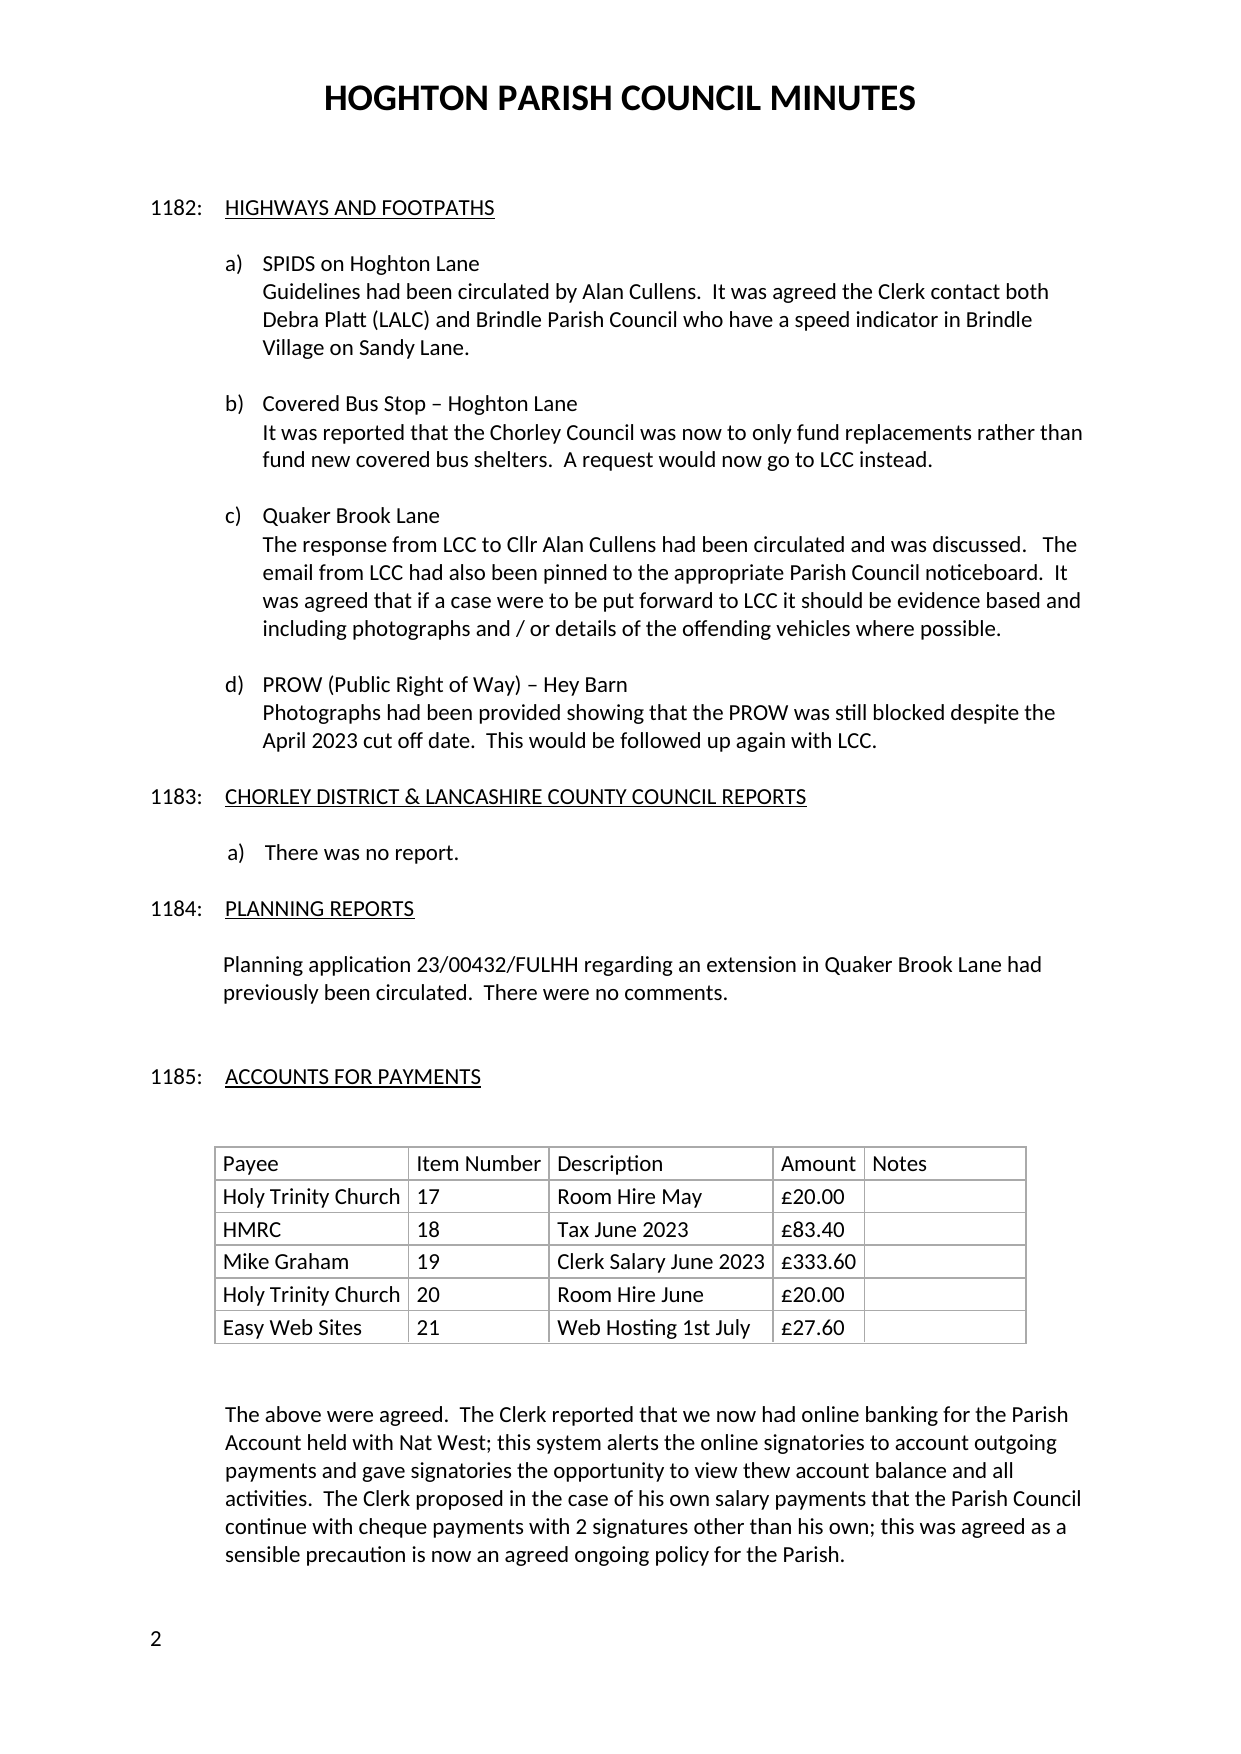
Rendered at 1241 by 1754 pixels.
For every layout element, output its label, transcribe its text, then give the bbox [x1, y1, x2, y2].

list Guidelines had been circulated by Alan Cullens. It was agreed the Clerk contact both Debra Platt (LALC) and Brindle Parish Council who have a speed indicator in Brindle Village on Sandy Lane. [262, 277, 1090, 362]
text 1184: PLANNING REPORTS [150, 894, 1090, 922]
table_cell Web Hosting 1st July [550, 1311, 772, 1342]
list The response from LCC to Cllr Alan Cullens had been circulated and was discussed. The email from LCC had also been pinned to the appropriate Parish Council noticeboard. It was agreed that if a case were to be put forward to LCC it should be evidence based and including photographs and / or details of the offending vehicles where possible. [262, 530, 1090, 642]
table_cell Room Hire May [550, 1181, 772, 1212]
table_cell Holy Trinity Church [216, 1181, 408, 1212]
table_header Amount [774, 1148, 864, 1179]
table_cell 18 [409, 1213, 548, 1244]
list There was no report. [227, 838, 1090, 866]
table_cell [865, 1246, 1025, 1277]
table_header Description [550, 1148, 772, 1179]
list Covered Bus Stop – Hoghton Lane [225, 389, 1090, 418]
table_cell £333.60 [774, 1246, 864, 1277]
text 1182: HIGHWAYS AND FOOTPATHS [150, 193, 1090, 221]
table_cell £27.60 [774, 1311, 864, 1342]
text It was reported that the Chorley Council was now to only fund replacements rather than fund new covered bus shelters. A request would now go to LCC instead. [262, 418, 1090, 474]
table_cell Clerk Salary June 2023 [550, 1246, 772, 1277]
table_cell £20.00 [774, 1279, 864, 1310]
table_header Notes [865, 1148, 1025, 1179]
table_cell [865, 1213, 1025, 1244]
text 1183: CHORLEY DISTRICT & LANCASHIRE COUNTY COUNCIL REPORTS [150, 782, 1090, 810]
table_header Item Number [409, 1148, 548, 1179]
table_cell 17 [409, 1181, 548, 1212]
list Quaker Brook Lane [225, 502, 1090, 530]
table_cell HMRC [216, 1213, 408, 1244]
list SPIDS on Hoghton Lane [225, 249, 1090, 277]
table_header Payee [216, 1148, 408, 1179]
table_cell Mike Graham [216, 1246, 408, 1277]
text 1185: ACCOUNTS FOR PAYMENTS [150, 1062, 1090, 1090]
text Photographs had been provided showing that the PROW was still blocked despite the April 2023 cut off date. This would be followed up again with LCC. [262, 698, 1090, 754]
table_cell 21 [409, 1311, 548, 1342]
table_cell [865, 1279, 1025, 1310]
text Planning application 23/00432/FULHH regarding an extension in Quaker Brook Lane had previously been circulated. There were no comments. [223, 950, 1090, 1006]
text The above were agreed. The Clerk reported that we now had online banking for the Parish Account held with Nat West; this system alerts the online signatories to account outgoing payments and gave signatories the opportunity to view thew account balance and all activities. The Clerk proposed in the case of his own salary payments that the Parish Council continue with cheque payments with 2 signatures other than his own; this was agreed as a sensible precaution is now an agreed ongoing policy for the Parish. [225, 1400, 1090, 1568]
table_cell £83.40 [774, 1213, 864, 1244]
table_cell [865, 1311, 1025, 1342]
table_cell [865, 1181, 1025, 1212]
table_cell Easy Web Sites [216, 1311, 408, 1342]
table_cell £20.00 [774, 1181, 864, 1212]
table_cell Holy Trinity Church [216, 1279, 408, 1310]
table_cell 19 [409, 1246, 548, 1277]
list PROW (Public Right of Way) – Hey Barn [225, 670, 1090, 698]
table_cell 20 [409, 1279, 548, 1310]
table_cell Tax June 2023 [550, 1213, 772, 1244]
table_cell Room Hire June [550, 1279, 772, 1310]
